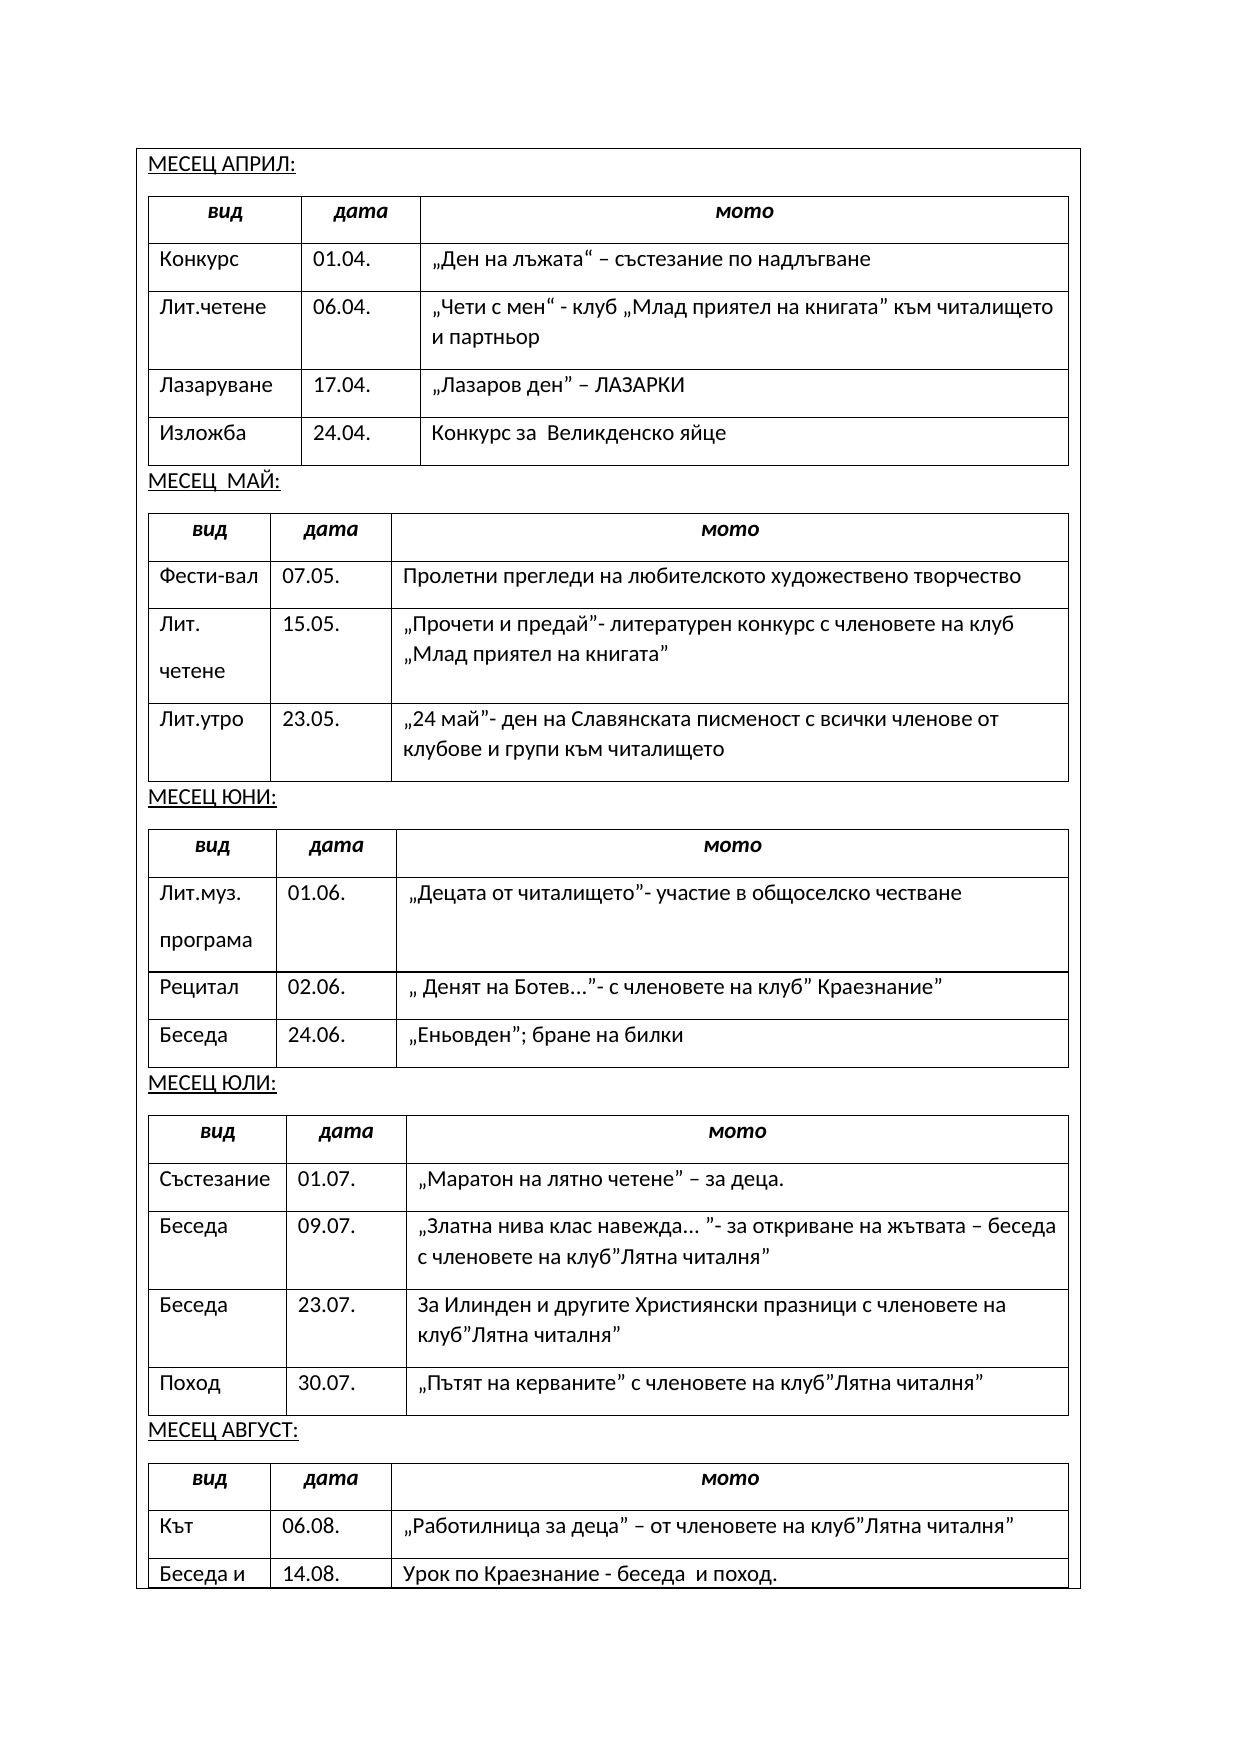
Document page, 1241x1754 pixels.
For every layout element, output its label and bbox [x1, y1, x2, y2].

table_cell [137, 149, 1080, 1588]
